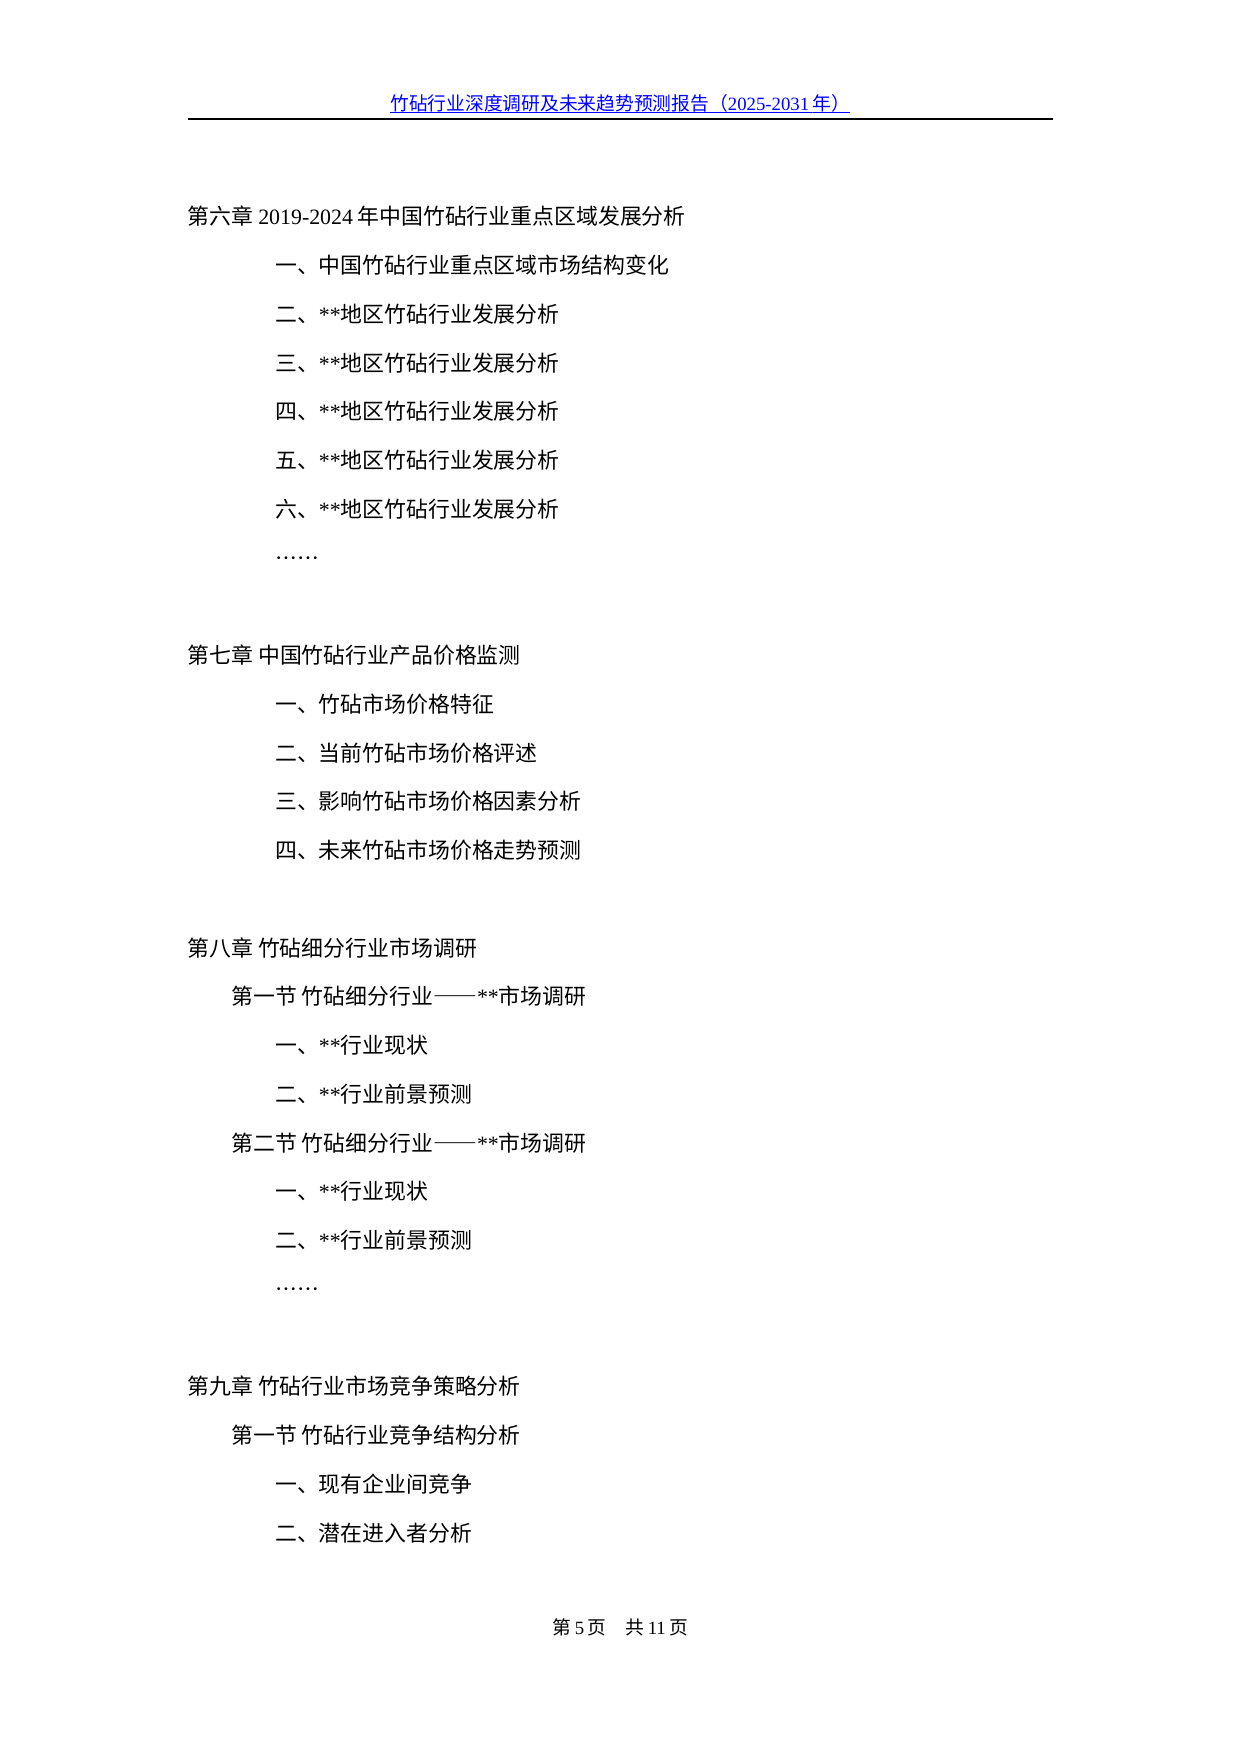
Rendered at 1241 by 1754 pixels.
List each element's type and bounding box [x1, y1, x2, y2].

text [187, 150, 1053, 1548]
